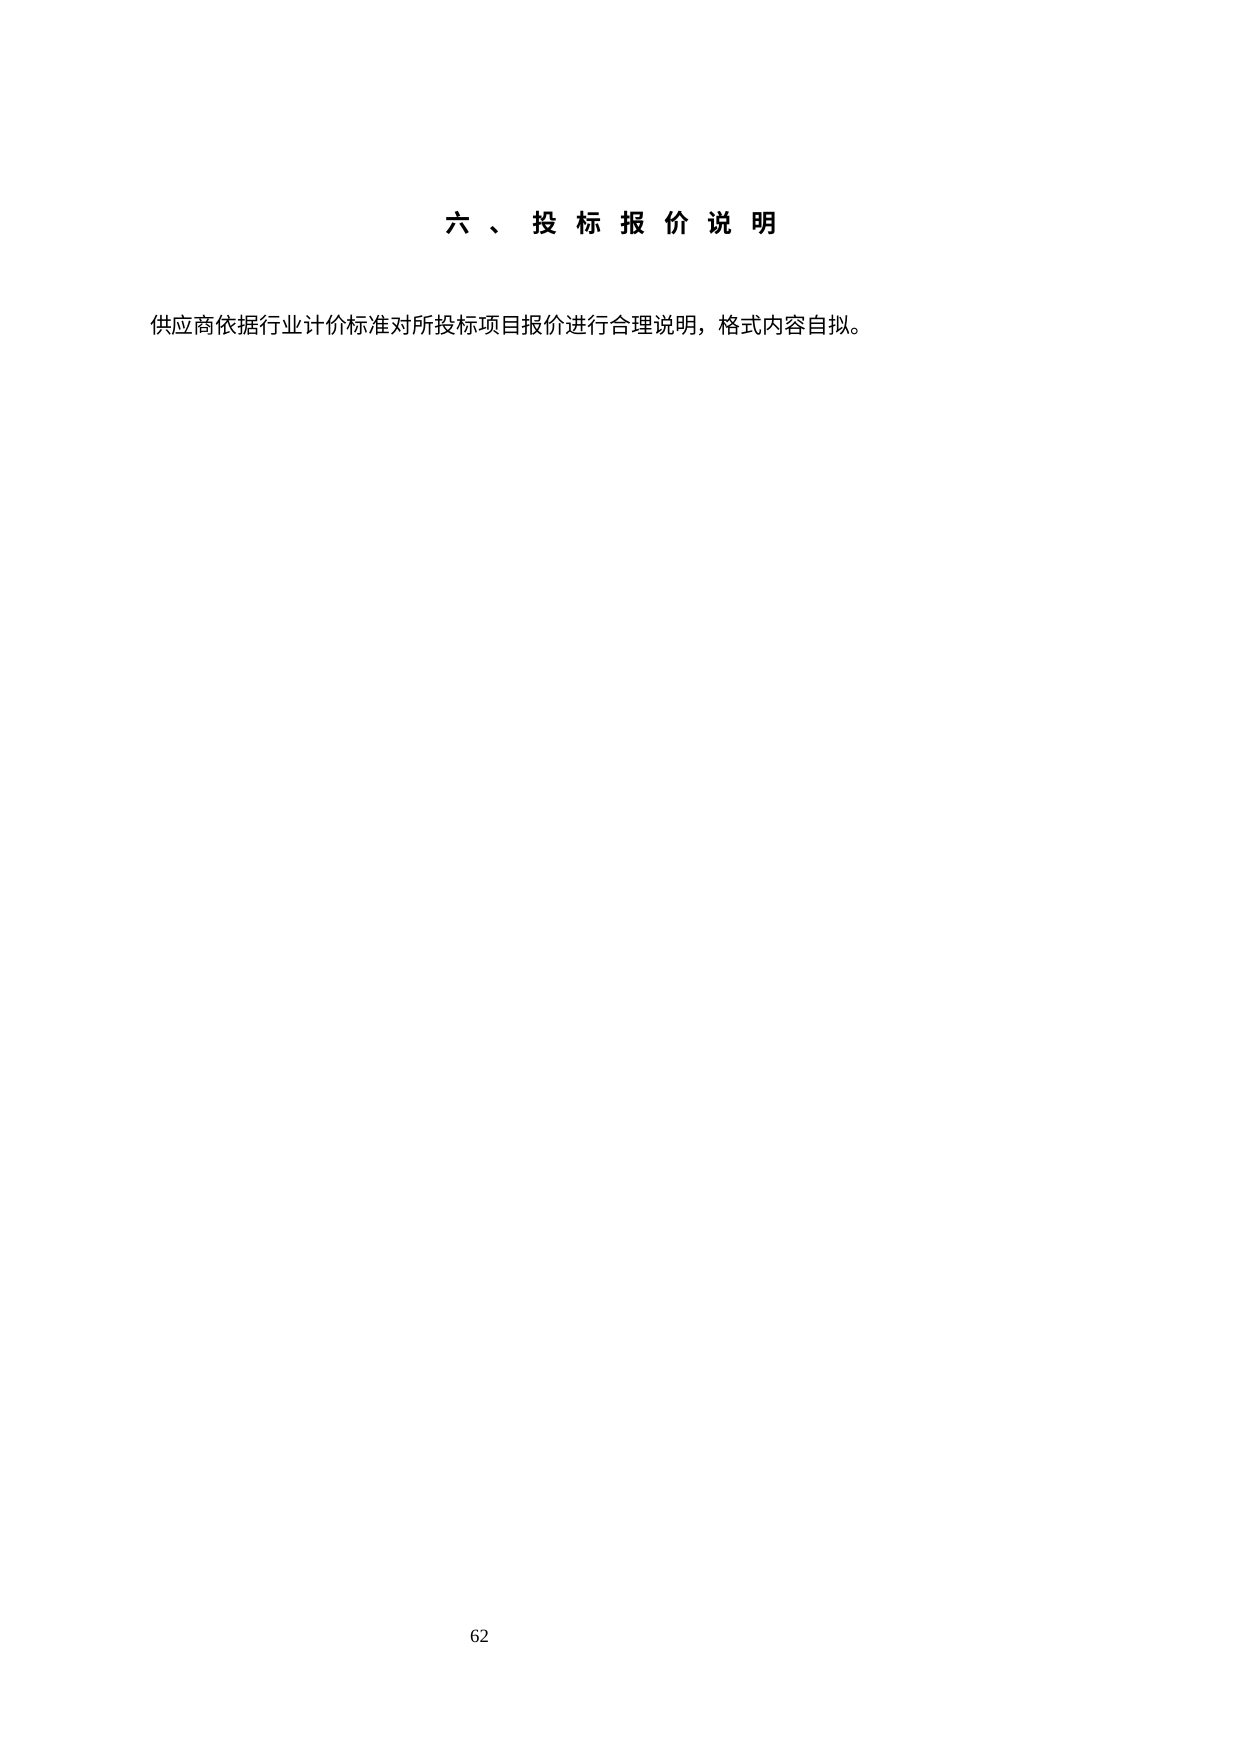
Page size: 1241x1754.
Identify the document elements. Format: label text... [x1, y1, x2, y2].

text 供应商依据行业计价标准对所投标项目报价进行合理说明，格式内容自拟。 [150, 308, 1090, 340]
subtitle 六、投标报价说明 [150, 189, 1090, 254]
